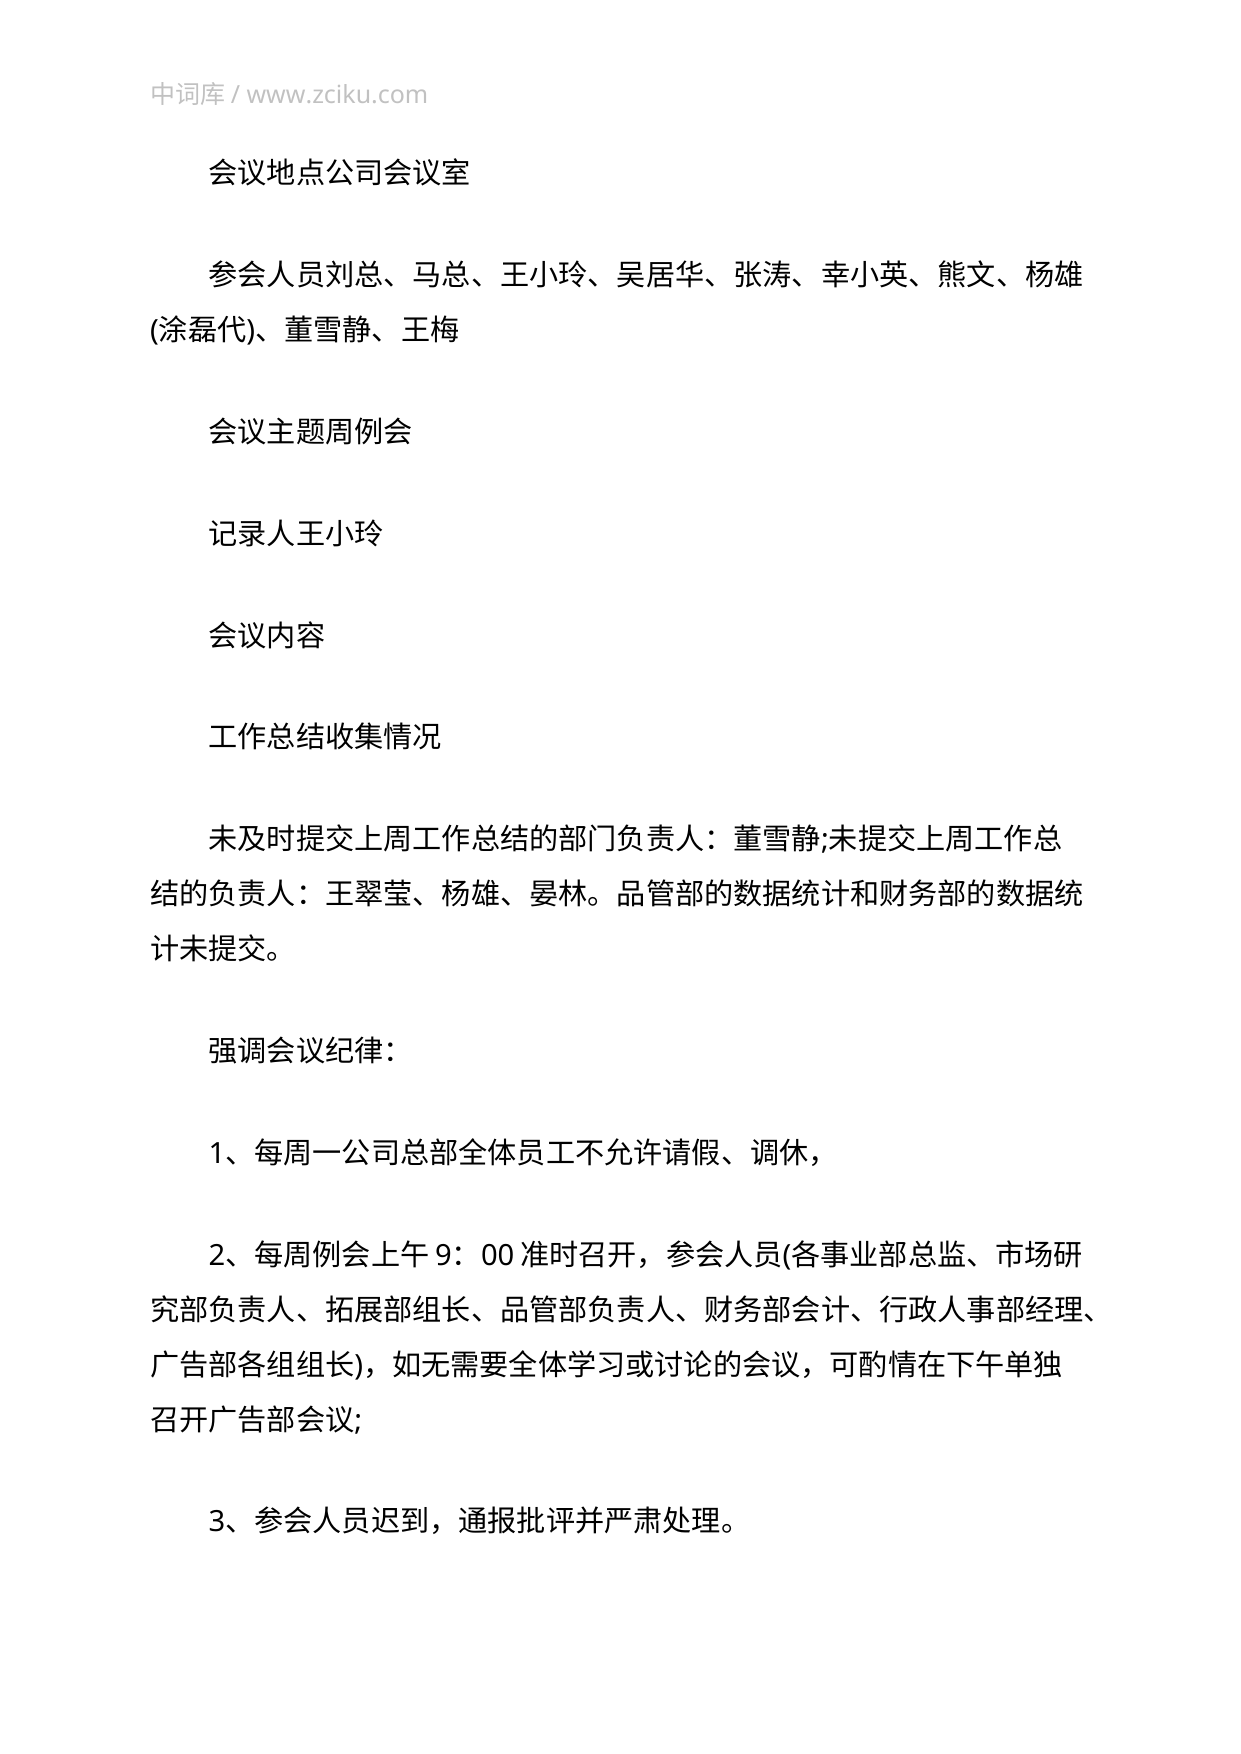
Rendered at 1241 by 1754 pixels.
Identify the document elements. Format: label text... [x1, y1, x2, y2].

text 强调会议纪律： [150, 1027, 1090, 1070]
text 工作总结收集情况 [150, 714, 1090, 756]
text 3、参会人员迟到，通报批评并严肃处理。 [150, 1498, 1090, 1540]
text 会议主题周例会 [150, 409, 1090, 451]
text 2、每周例会上午9：00准时召开，参会人员(各事业部总监、市场研究部负责人、拓展部组长、品管部负责人、财务部会计、行政人事部经理、广告部各组组长)，如无需要全体学习或讨论的会议，可酌情在下午单独召开广告部会议; [150, 1231, 1090, 1438]
text 未及时提交上周工作总结的部门负责人：董雪静;未提交上周工作总结的负责人：王翠莹、杨雄、晏林。品管部的数据统计和财务部的数据统计未提交。 [150, 816, 1090, 968]
text 记录人王小玲 [150, 510, 1090, 553]
text 会议内容 [150, 612, 1090, 654]
text 会议地点公司会议室 [150, 150, 1090, 192]
text 1、每周一公司总部全体员工不允许请假、调休， [150, 1129, 1090, 1172]
text 参会人员刘总、马总、王小玲、吴居华、张涛、幸小英、熊文、杨雄(涂磊代)、董雪静、王梅 [150, 252, 1090, 349]
